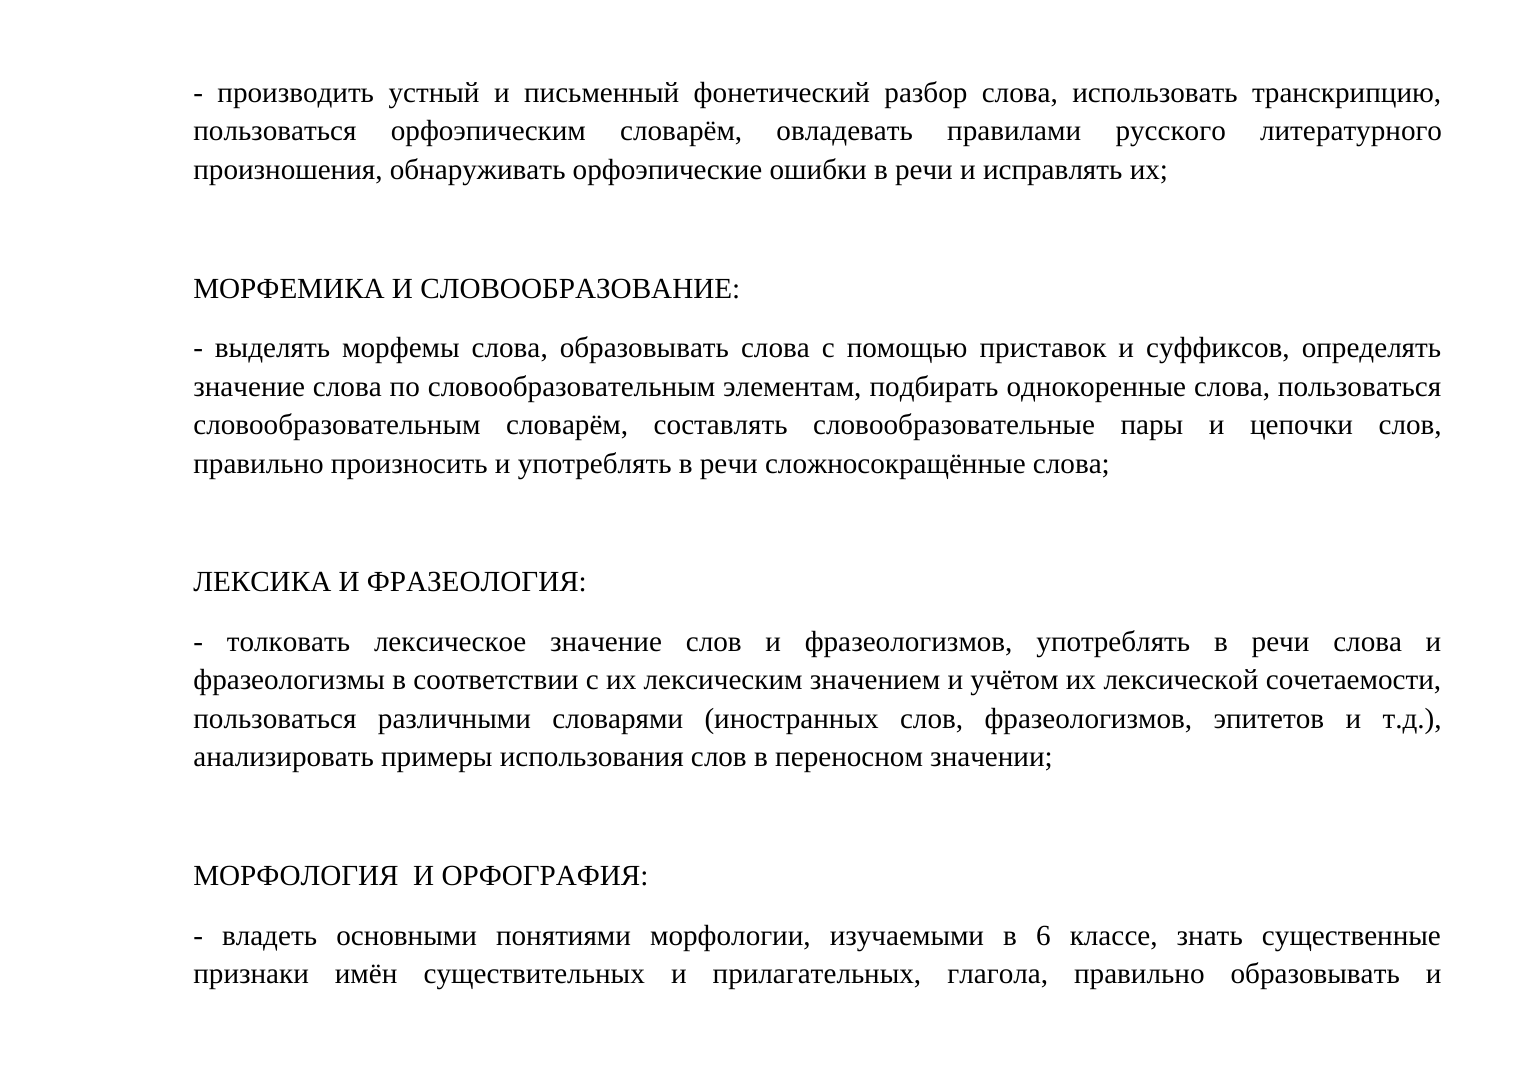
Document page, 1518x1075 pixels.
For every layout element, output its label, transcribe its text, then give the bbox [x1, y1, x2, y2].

text МОРФЕМИКА И СЛОВООБРАЗОВАНИЕ: [193, 271, 1443, 304]
text - выделять морфемы слова, образовывать слова с помощью приставок и суффиксов, определять значение слова по словообразовательным элементам, подбирать однокоренные слова, пользоваться словообразовательным словарём, составлять словообразовательные пары и цепочки слов, правильно произносить и употреблять в речи сложносокращённые слова; [193, 330, 1443, 479]
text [193, 918, 1443, 990]
text - толковать лексическое значение слов и фразеологизмов, употреблять в речи слова и фразеологизмы в соответствии с их лексическим значением и учётом их лексической сочетаемости, пользоваться различными словарями (иностранных слов, фразеологизмов, эпитетов и т.д.), анализировать примеры использования слов в переносном значении; [193, 624, 1443, 773]
text - производить устный и письменный фонетический разбор слова, использовать транскрипцию, пользоваться орфоэпическим словарём, овладевать правилами русского литературного произношения, обнаруживать орфоэпические ошибки в речи и исправлять их; [193, 75, 1443, 186]
text ЛЕКСИКА И ФРАЗЕОЛОГИЯ: [193, 564, 1443, 598]
text МОРФОЛОГИЯ И ОРФОГРАФИЯ: [193, 858, 1443, 892]
